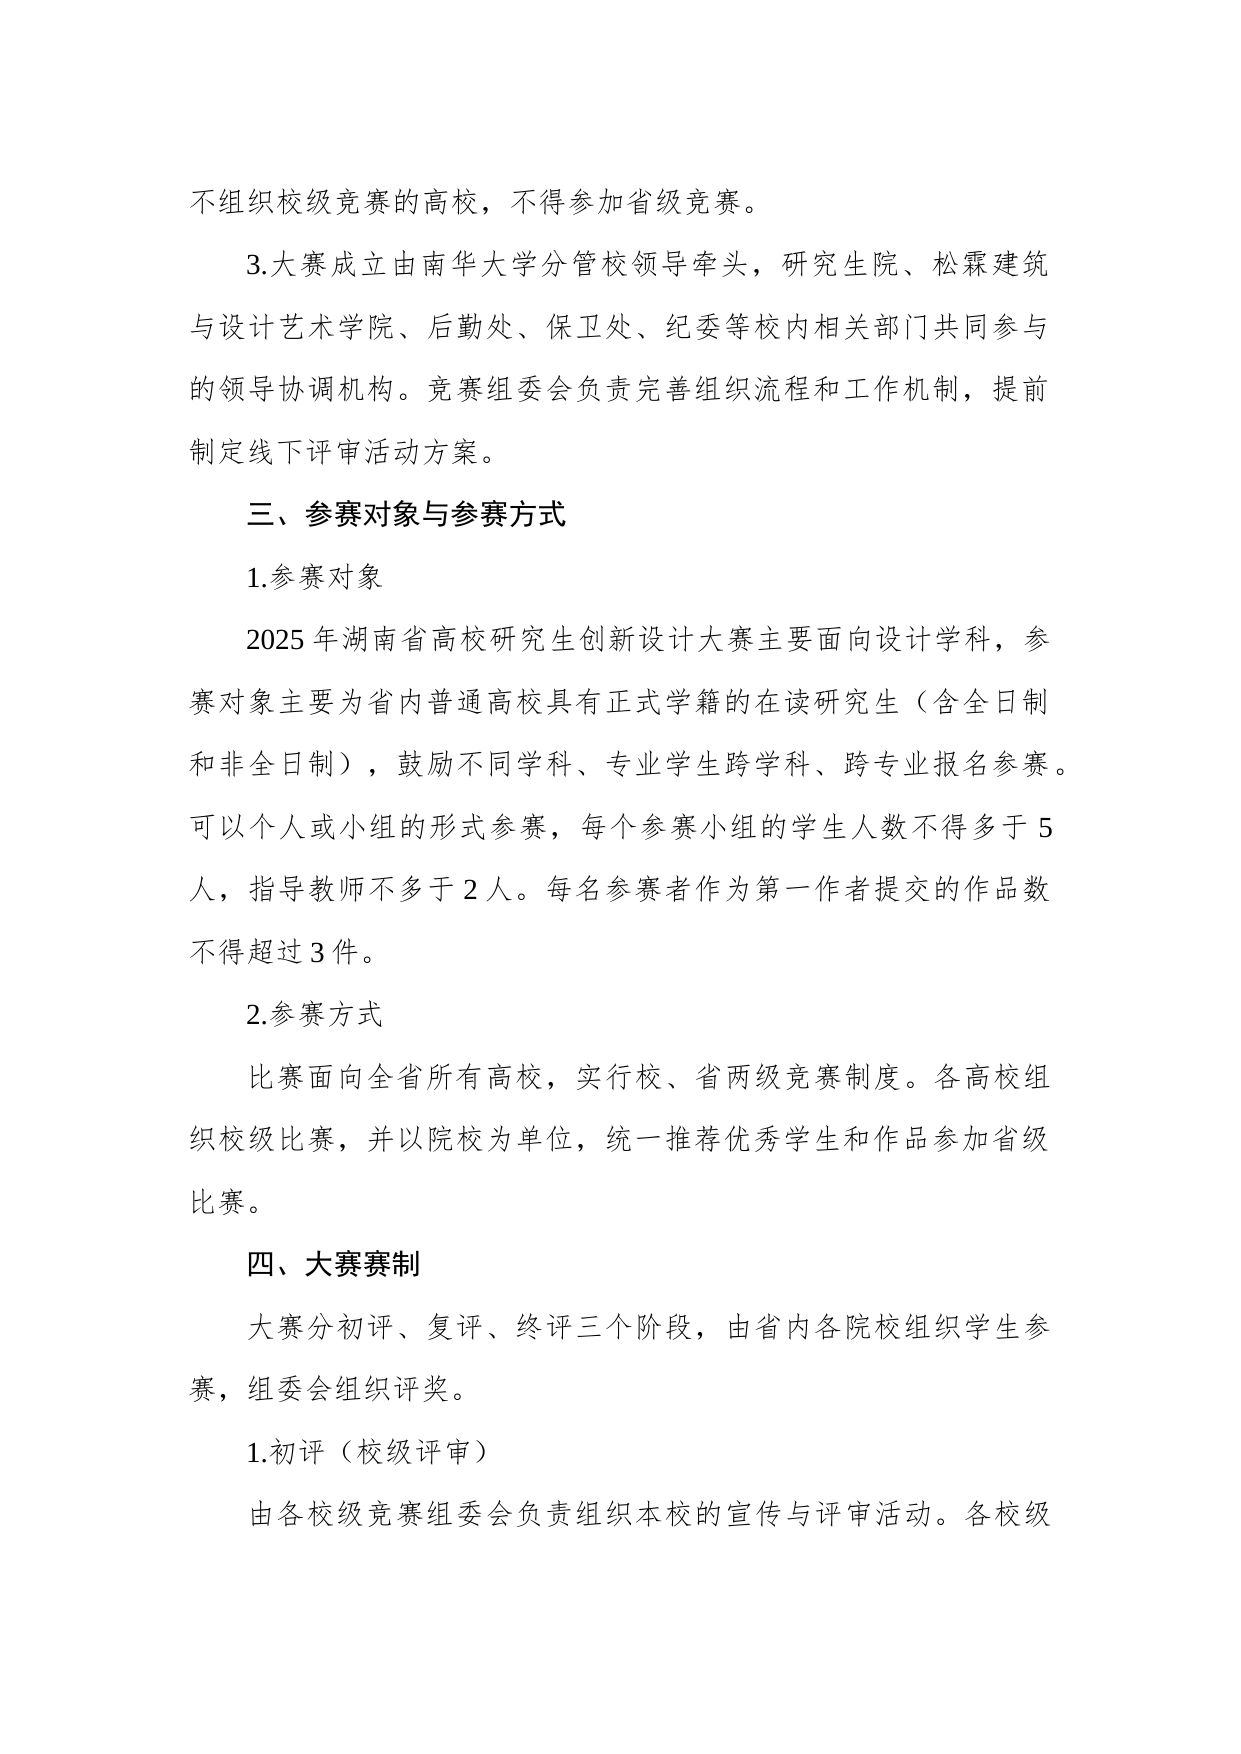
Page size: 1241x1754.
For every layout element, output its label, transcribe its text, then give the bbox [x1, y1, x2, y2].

text 比赛面向全省所有高校，实行校、省两级竞赛制度。各高校组织校级比赛，并以院校为单位，统一推荐优秀学生和作品参加省级比赛。 [187, 1037, 1053, 1224]
text 1.初评（校级评审） [187, 1412, 1053, 1474]
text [187, 162, 1053, 224]
text 2025年湖南省高校研究生创新设计大赛主要面向设计学科，参赛对象主要为省内普通高校具有正式学籍的在读研究生（含全日制和非全日制），鼓励不同学科、专业学生跨学科、跨专业报名参赛。可以个人或小组的形式参赛，每个参赛小组的学生人数不得多于5人，指导教师不多于2人。每名参赛者作为第一作者提交的作品数不得超过3件。 [187, 599, 1053, 974]
text 1.参赛对象 [187, 537, 1053, 599]
text 2.参赛方式 [187, 974, 1053, 1037]
text 3.大赛成立由南华大学分管校领导牵头，研究生院、松霖建筑与设计艺术学院、后勤处、保卫处、纪委等校内相关部门共同参与的领导协调机构。竞赛组委会负责完善组织流程和工作机制，提前制定线下评审活动方案。 [187, 224, 1053, 474]
text 大赛分初评、复评、终评三个阶段，由省内各院校组织学生参赛，组委会组织评奖。 [187, 1287, 1053, 1412]
text 三、参赛对象与参赛方式 [187, 474, 1053, 537]
text 四、大赛赛制 [187, 1224, 1053, 1287]
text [187, 1474, 1053, 1537]
